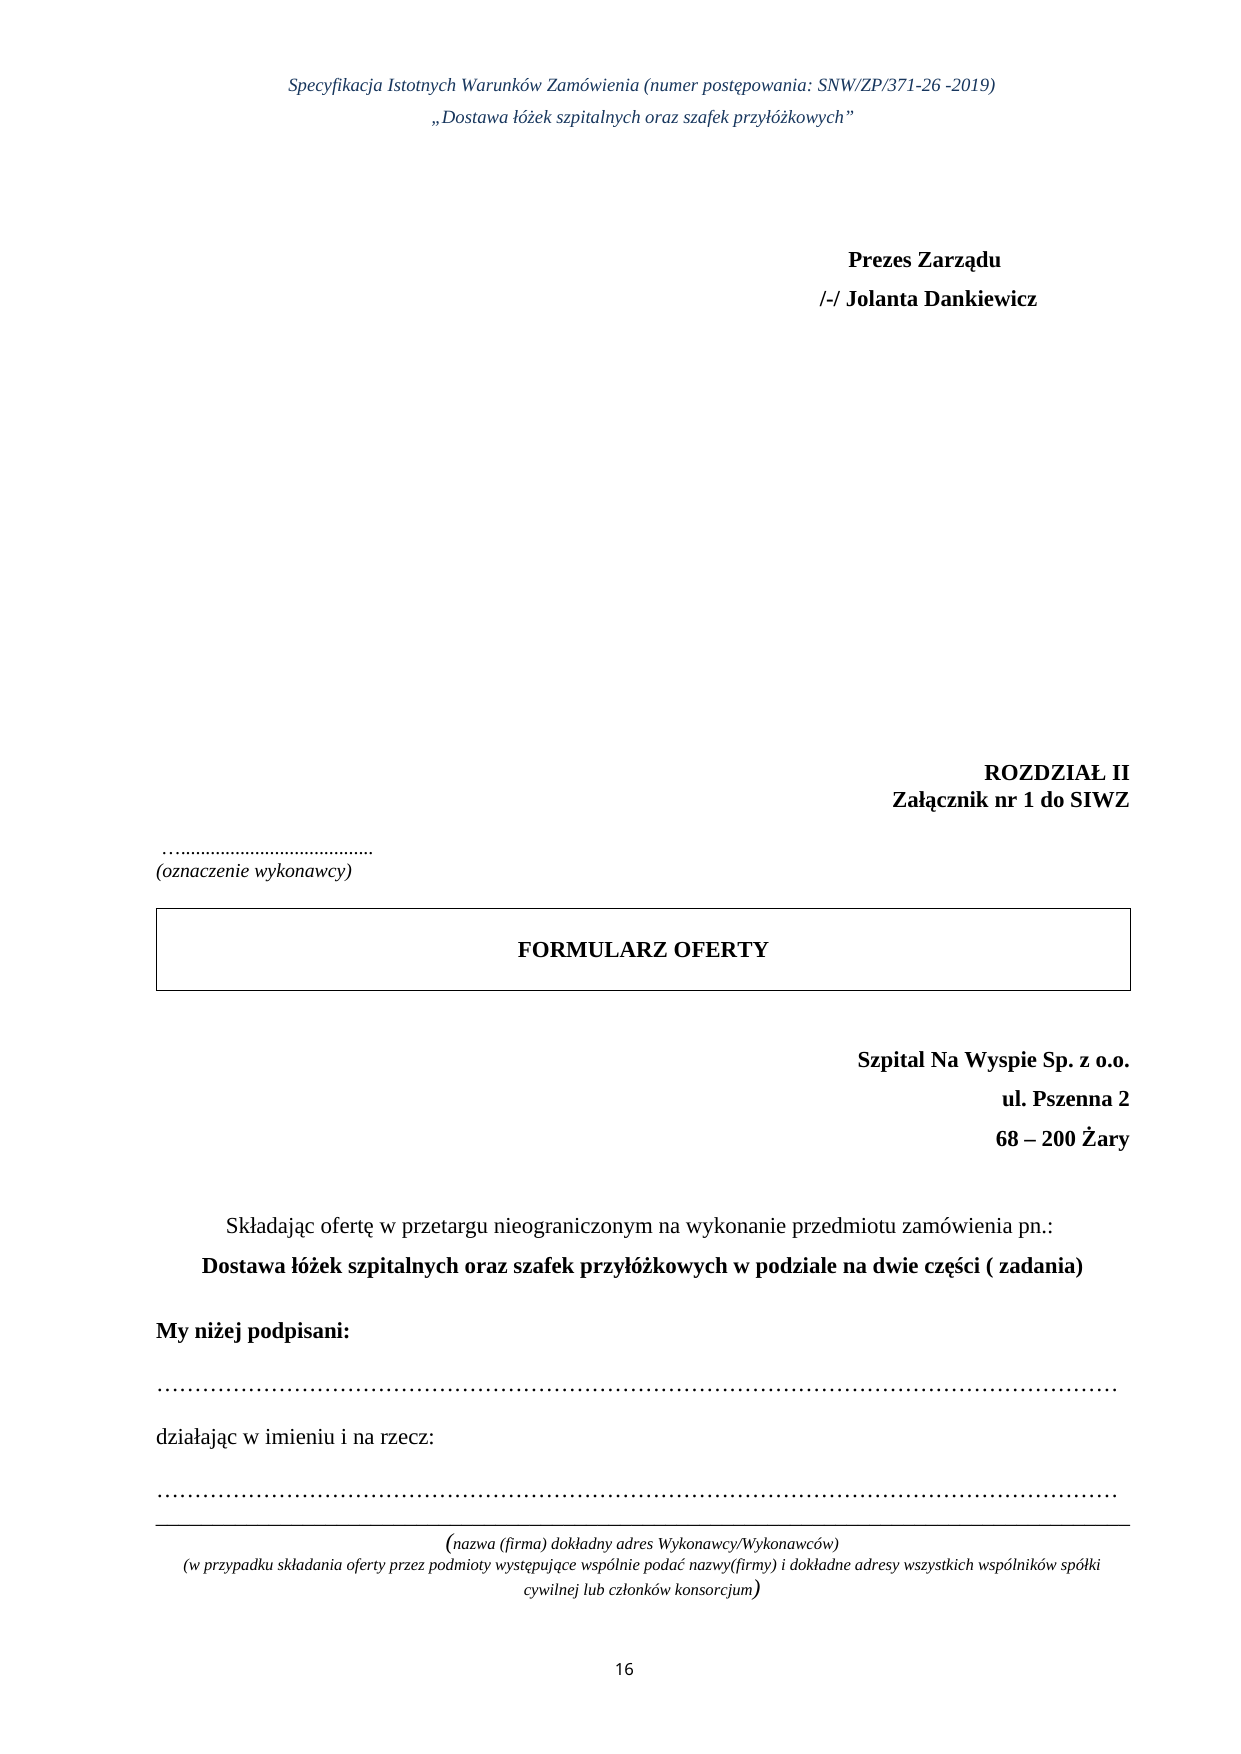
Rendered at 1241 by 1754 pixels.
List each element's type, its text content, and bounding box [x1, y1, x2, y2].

text Załącznik nr 1 do SIWZ [156, 786, 1130, 812]
text My niżej podpisani: [156, 1318, 1130, 1344]
text (w przypadku składania oferty przez podmioty występujące wspólnie podać nazwy(firmy) i dokładne adresy wszystkich wspólników spółki cywilnej lub członków konsorcjum) [156, 1555, 1130, 1600]
text Składając ofertę w przetargu nieograniczonym na wykonanie przedmiotu zamówienia pn.: Dostawa łóżek szpitalnych oraz szafek przyłóżkowych w podziale na dwie części ( zadania) [156, 1212, 1130, 1278]
text /-/ Jolanta Dankiewicz [819, 286, 1130, 312]
text (nazwa (firma) dokładny adres Wykonawcy/Wykonawców) [156, 1528, 1130, 1555]
text ROZDZIAŁ II [156, 759, 1130, 786]
text działając w imieniu i na rzecz: [156, 1423, 1130, 1449]
text ul. Pszenna 2 [156, 1085, 1130, 1112]
text ……………………………………………………………………………………………………………… [156, 1476, 1130, 1525]
text 68 – 200 Żary [156, 1125, 1130, 1151]
text …....................................... [156, 836, 1130, 859]
table_header FORMULARZ OFERTY [157, 909, 1130, 989]
text (oznaczenie wykonawcy) [156, 859, 1130, 882]
text ……………………………………………………………………………………………………………… [156, 1370, 1130, 1397]
text Szpital Na Wyspie Sp. z o.o. [156, 1046, 1130, 1072]
text Prezes Zarządu [746, 246, 1130, 272]
